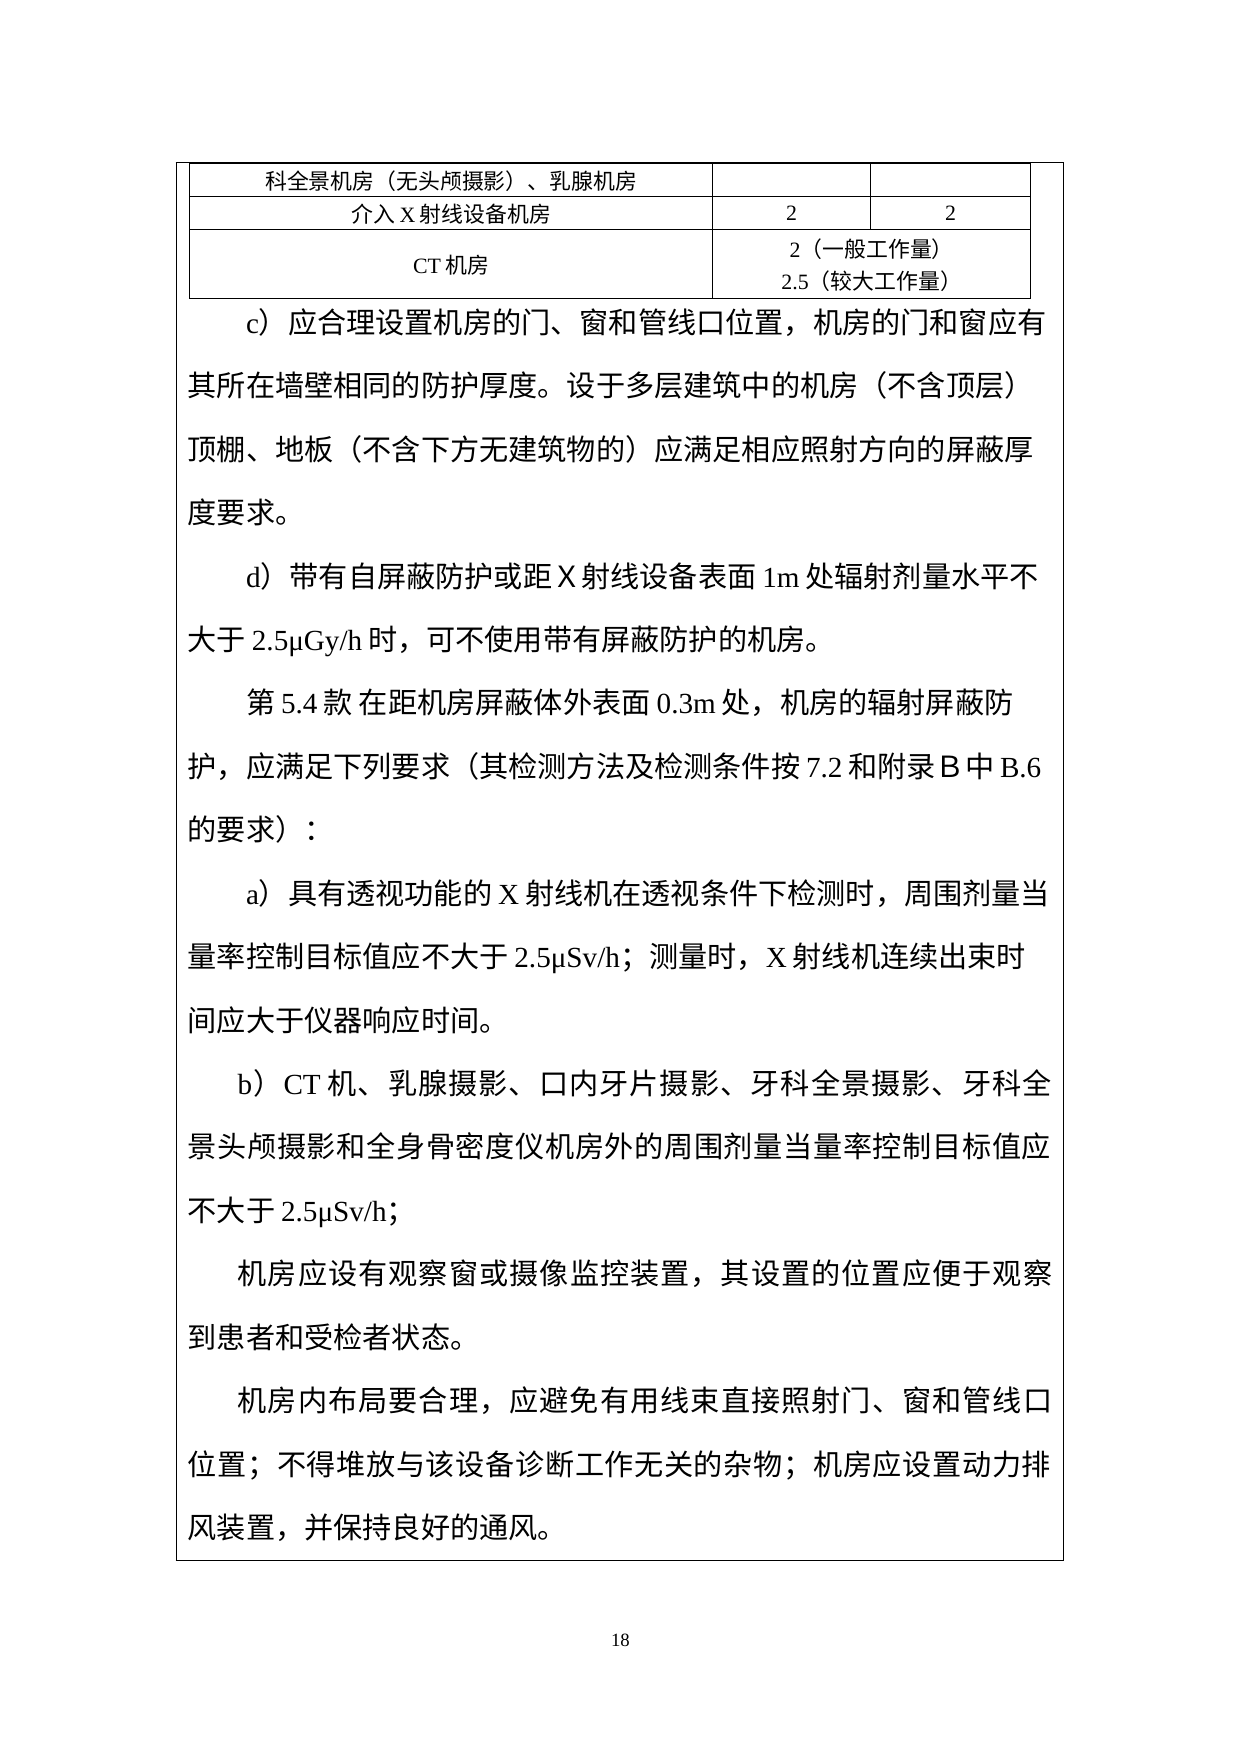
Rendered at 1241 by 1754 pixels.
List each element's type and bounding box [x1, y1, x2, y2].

table_cell [177, 163, 1063, 1559]
